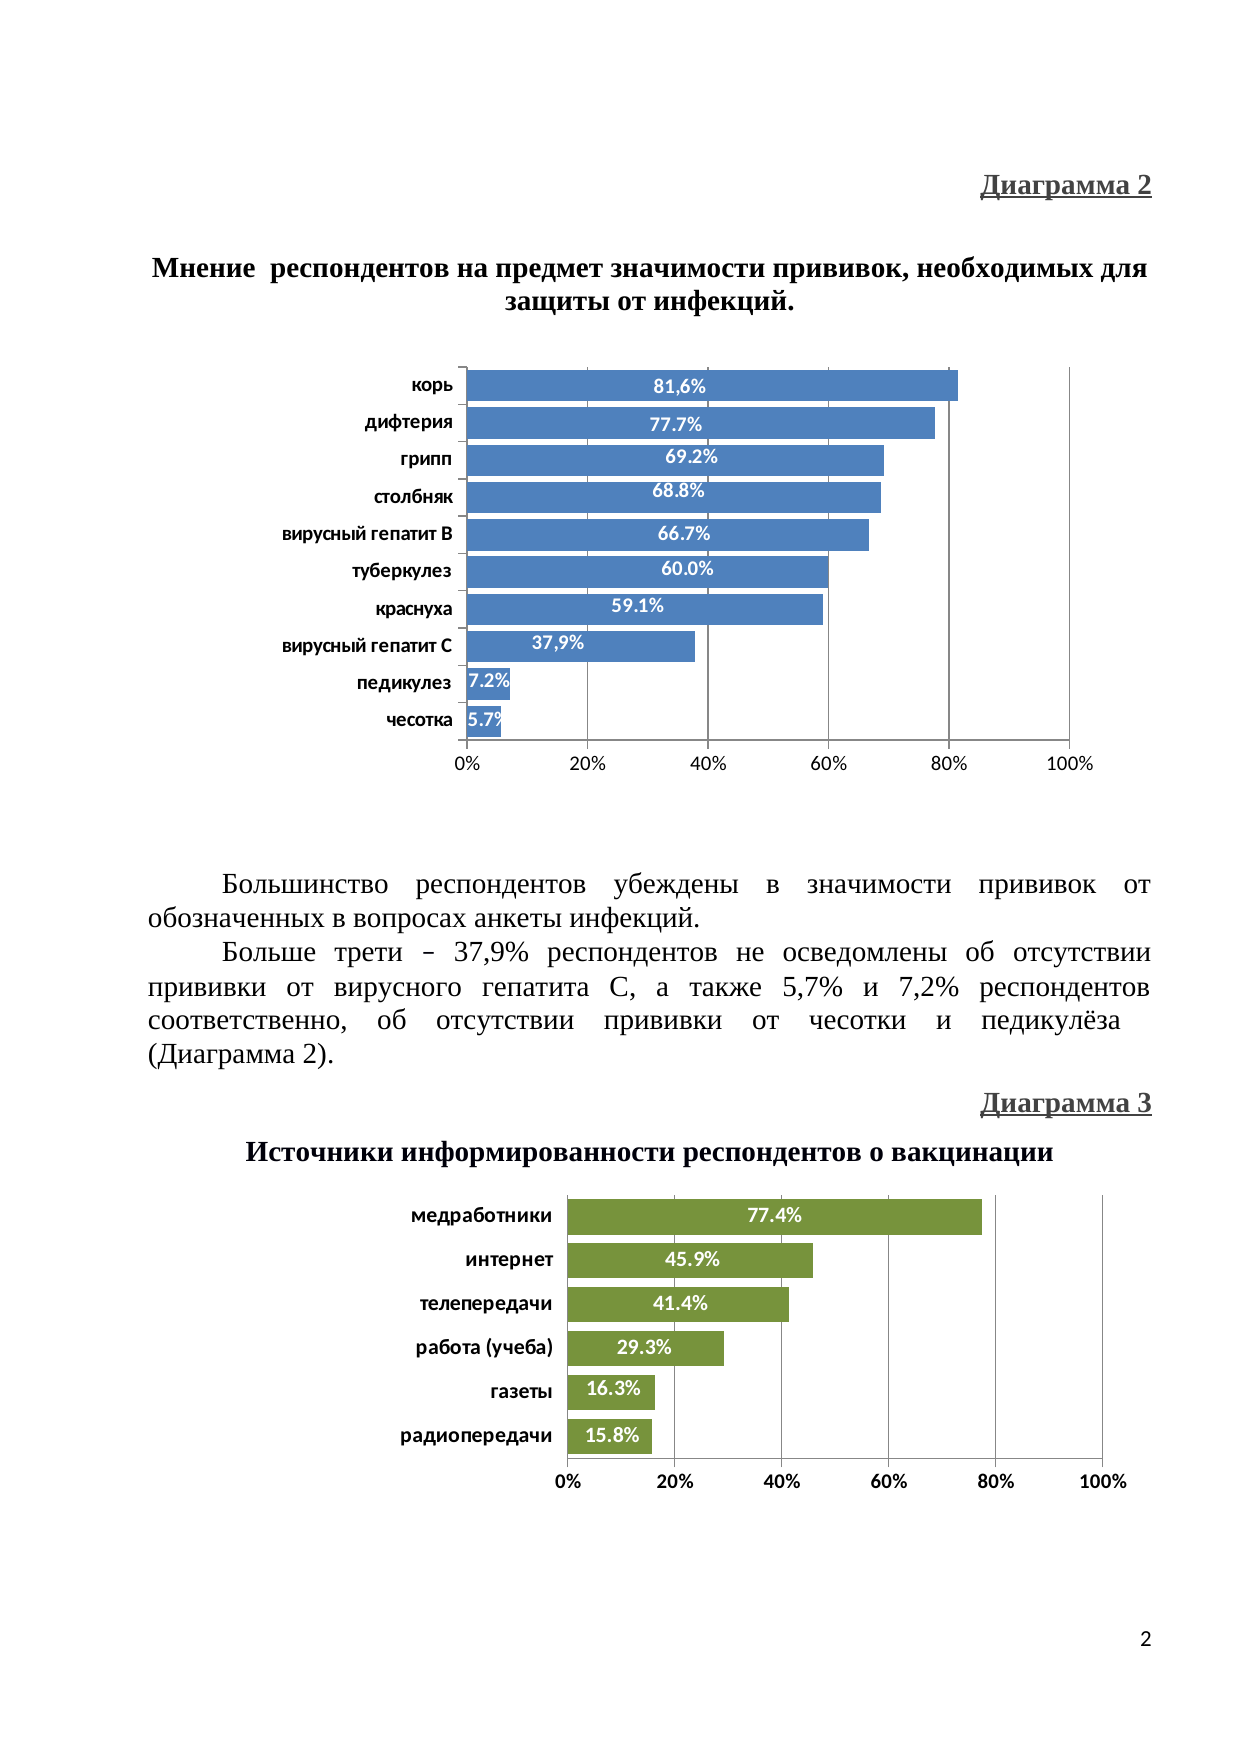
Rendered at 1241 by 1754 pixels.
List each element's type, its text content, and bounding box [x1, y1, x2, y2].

text Больше трети – 37,9% респондентов не осведомлены об отсутствии прививки от вирусного гепатита С, а также 5,7% и 7,2% респондентов соответственно, об отсутствии прививки от чесотки и педикулёза (Диаграмма 2). [148, 933, 1152, 1069]
text Диаграмма 2 [163, 167, 1152, 201]
text Источники информированности респондентов о вакцинации [148, 1134, 1152, 1168]
text Мнение респондентов на предмет значимости прививок, необходимых для защиты от инфекций. [148, 250, 1152, 317]
text Диаграмма 3 [163, 1085, 1152, 1119]
text Большинство респондентов убеждены в значимости прививок от обозначенных в вопросах анкеты инфекций. [148, 866, 1152, 933]
